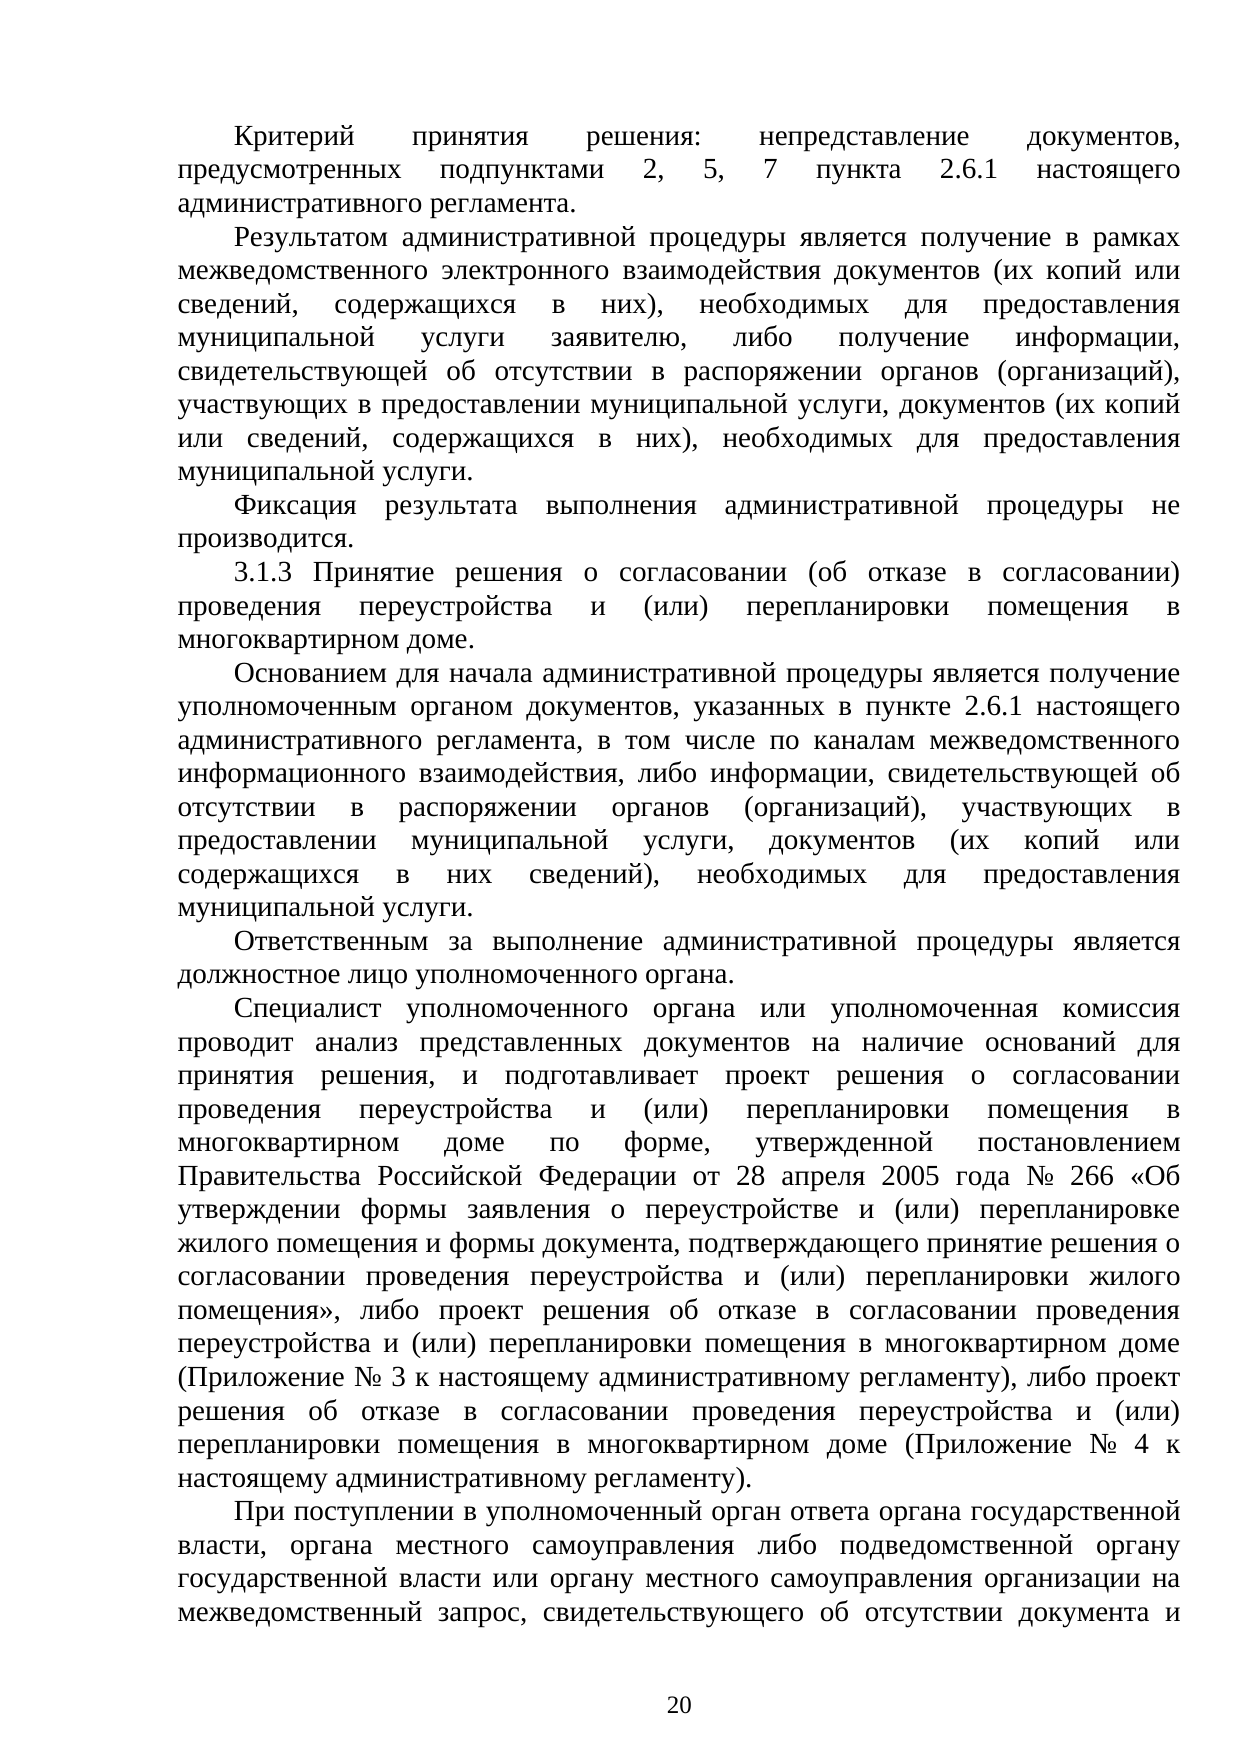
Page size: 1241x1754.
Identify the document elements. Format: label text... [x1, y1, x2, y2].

text Основанием для начала административной процедуры является получение уполномоченным органом документов, указанных в пункте 2.6.1 настоящего административного регламента, в том числе по каналам межведомственного информационного взаимодействия, либо информации, свидетельствующей об отсутствии в распоряжении органов (организаций), участвующих в предоставлении муниципальной услуги, документов (их копий или содержащихся в них сведений), необходимых для предоставления муниципальной услуги. [177, 655, 1181, 923]
text Фиксация результата выполнения административной процедуры не производится. [177, 487, 1181, 554]
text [177, 1493, 1181, 1627]
text Специалист уполномоченного органа или уполномоченная комиссия проводит анализ представленных документов на наличие оснований для принятия решения, и подготавливает проект решения о согласовании проведения переустройства и (или) перепланировки помещения в многоквартирном доме по форме, утвержденной постановлением Правительства Российской Федерации от 28 апреля 2005 года № 266 «Об утверждении формы заявления о переустройстве и (или) перепланировке жилого помещения и формы документа, подтверждающего принятие решения о согласовании проведения переустройства и (или) перепланировки жилого помещения», либо проект решения об отказе в согласовании проведения переустройства и (или) перепланировки помещения в многоквартирном доме (Приложение № 3 к настоящему административному регламенту), либо проект решения об отказе в согласовании проведения переустройства и (или) перепланировки помещения в многоквартирном доме (Приложение № 4 к настоящему административному регламенту). [177, 990, 1181, 1493]
text Критерий принятия решения: непредставление документов, предусмотренных подпунктами 2, 5, 7 пункта 2.6.1 настоящего административного регламента. [177, 118, 1181, 219]
text 3.1.3 Принятие решения о согласовании (об отказе в согласовании) проведения переустройства и (или) перепланировки помещения в многоквартирном доме. [177, 554, 1181, 655]
text Результатом административной процедуры является получение в рамках межведомственного электронного взаимодействия документов (их копий или сведений, содержащихся в них), необходимых для предоставления муниципальной услуги заявителю, либо получение информации, свидетельствующей об отсутствии в распоряжении органов (организаций), участвующих в предоставлении муниципальной услуги, документов (их копий или сведений, содержащихся в них), необходимых для предоставления муниципальной услуги. [177, 219, 1181, 487]
text Ответственным за выполнение административной процедуры является должностное лицо уполномоченного органа. [177, 923, 1181, 990]
